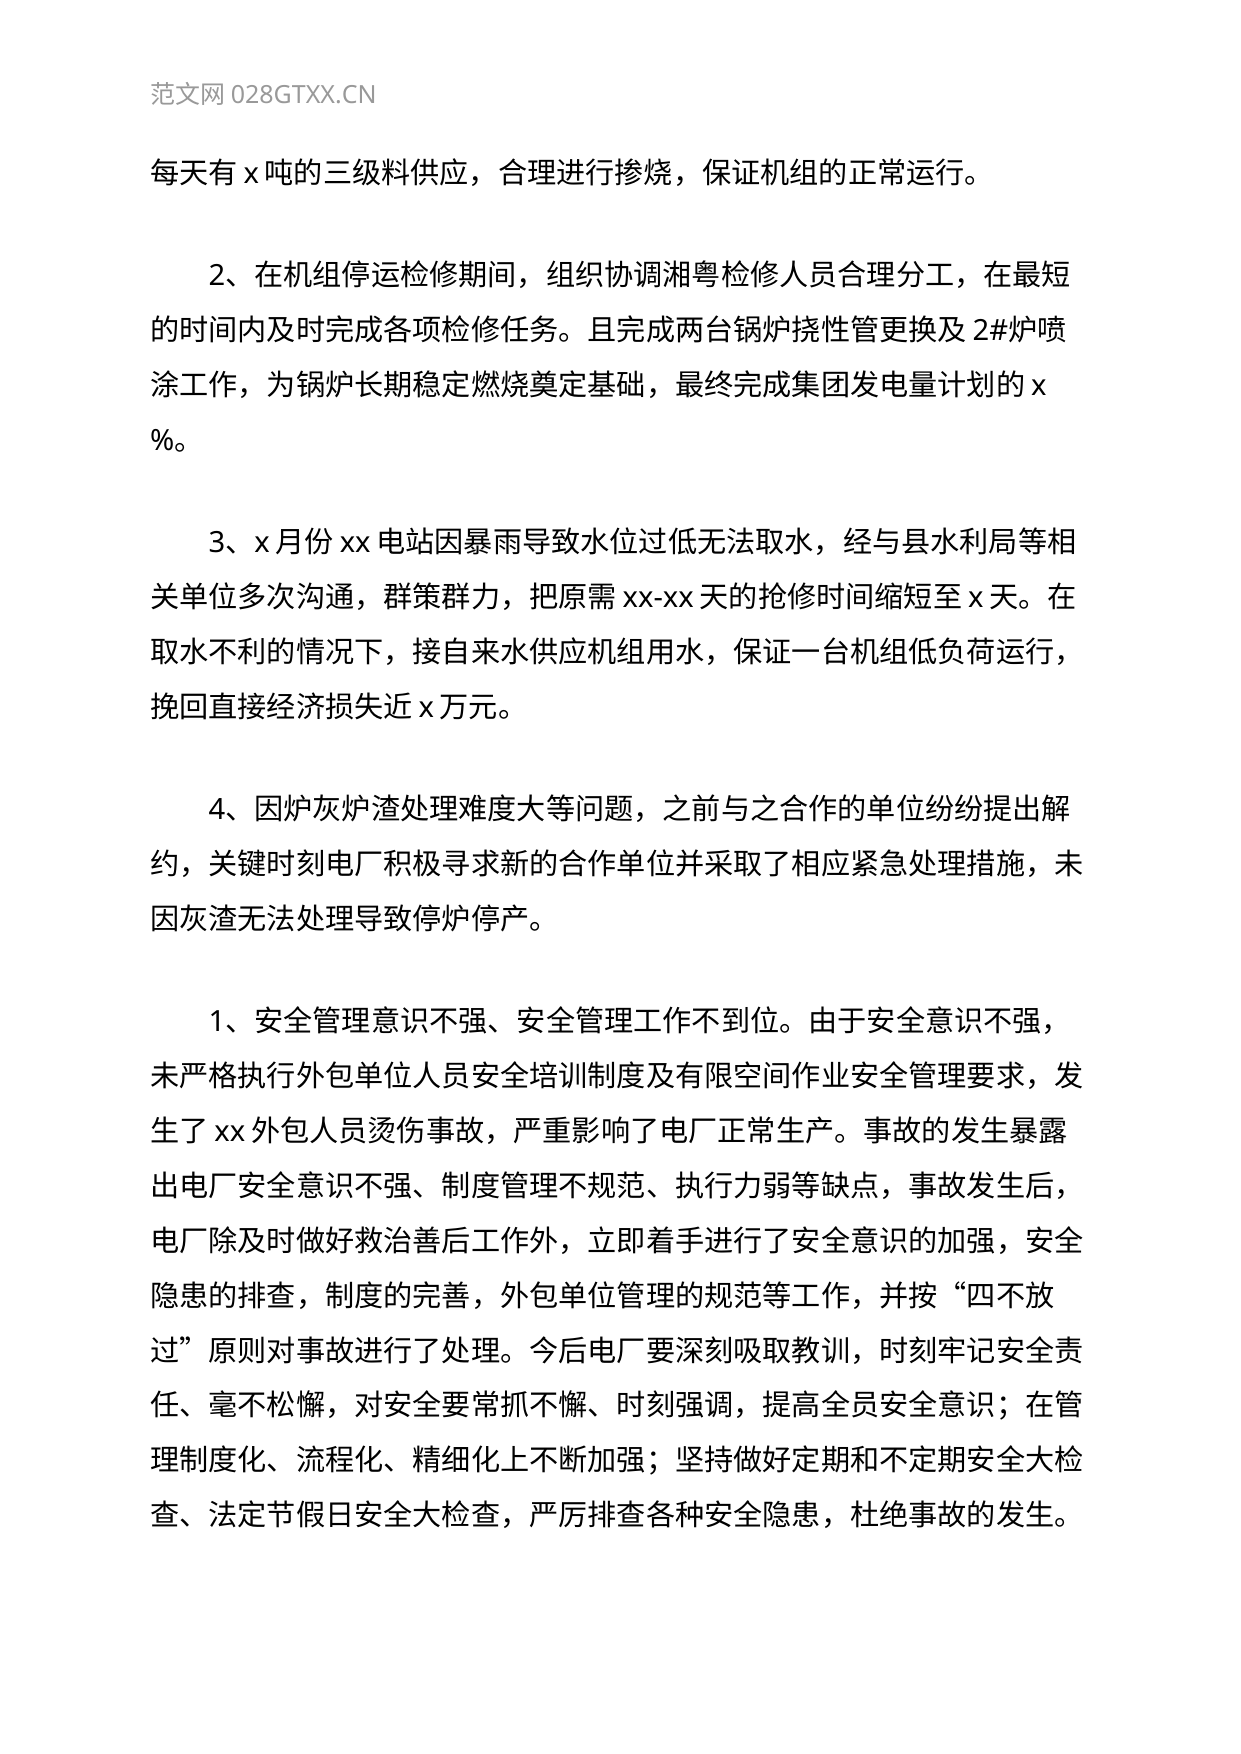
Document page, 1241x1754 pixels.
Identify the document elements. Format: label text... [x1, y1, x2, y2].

text 2、在机组停运检修期间，组织协调湘粤检修人员合理分工，在最短的时间内及时完成各项检修任务。且完成两台锅炉挠性管更换及2#炉喷涂工作，为锅炉长期稳定燃烧奠定基础，最终完成集团发电量计划的x%。 [150, 252, 1090, 459]
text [150, 150, 1090, 192]
text 4、因炉灰炉渣处理难度大等问题，之前与之合作的单位纷纷提出解约，关键时刻电厂积极寻求新的合作单位并采取了相应紧急处理措施，未因灰渣无法处理导致停炉停产。 [150, 786, 1090, 938]
text 3、x月份xx电站因暴雨导致水位过低无法取水，经与县水利局等相关单位多次沟通，群策群力，把原需xx-xx天的抢修时间缩短至x天。在取水不利的情况下，接自来水供应机组用水，保证一台机组低负荷运行，挽回直接经济损失近x万元。 [150, 519, 1090, 726]
text 1、安全管理意识不强、安全管理工作不到位。由于安全意识不强，未严格执行外包单位人员安全培训制度及有限空间作业安全管理要求，发生了xx外包人员烫伤事故，严重影响了电厂正常生产。事故的发生暴露出电厂安全意识不强、制度管理不规范、执行力弱等缺点，事故发生后，电厂除及时做好救治善后工作外，立即着手进行了安全意识的加强，安全隐患的排查，制度的完善，外包单位管理的规范等工作，并按“四不放过”原则对事故进行了处理。今后电厂要深刻吸取教训，时刻牢记安全责任、毫不松懈，对安全要常抓不懈、时刻强调，提高全员安全意识；在管理制度化、流程化、精细化上不断加强；坚持做好定期和不定期安全大检查、法定节假日安全大检查，严厉排查各种安全隐患，杜绝事故的发生。 [150, 997, 1090, 1534]
